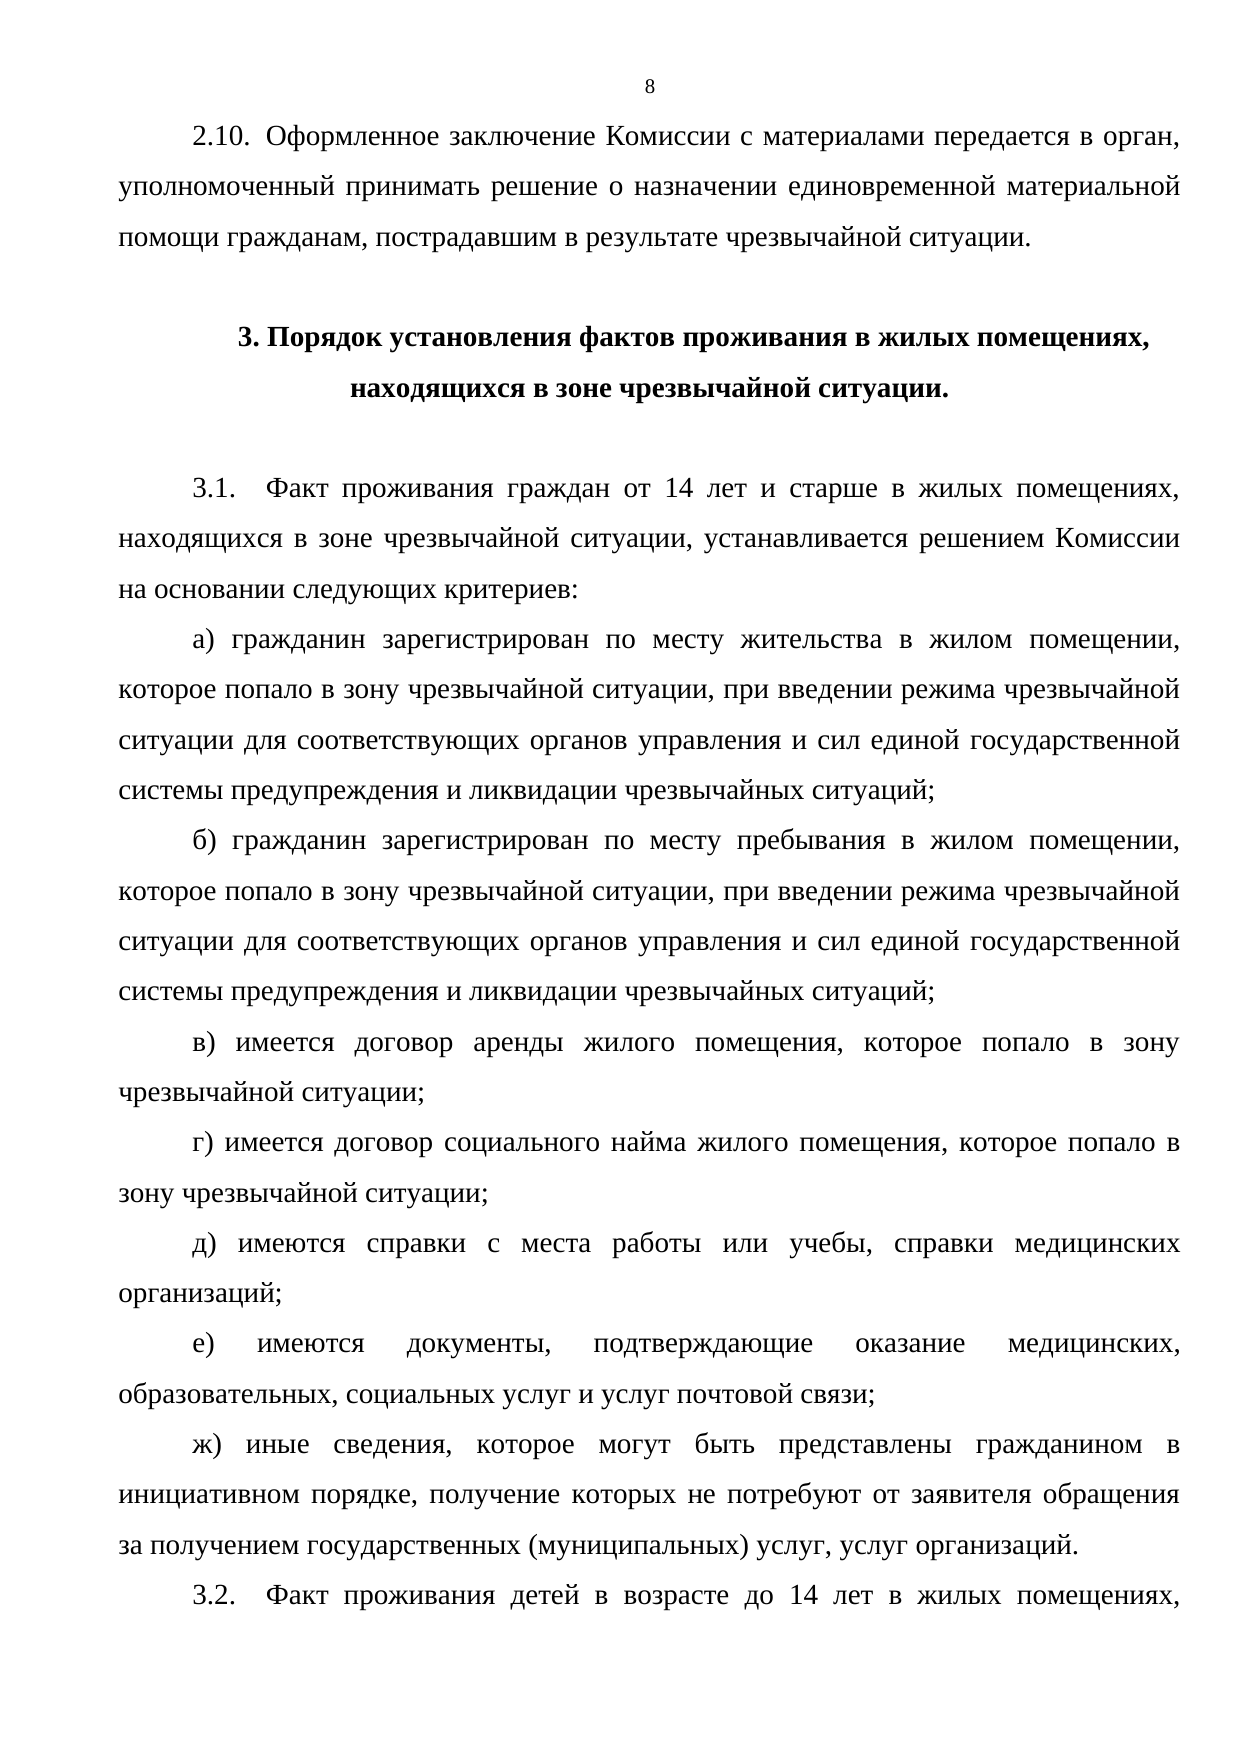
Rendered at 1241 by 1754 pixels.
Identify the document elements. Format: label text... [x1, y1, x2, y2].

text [118, 1577, 1181, 1611]
text г) имеется договор социального найма жилого помещения, которое попало в зону чрезвычайной ситуации; [118, 1124, 1181, 1208]
text а) гражданин зарегистрирован по месту жительства в жилом помещении, которое попало в зону чрезвычайной ситуации, при введении режима чрезвычайной ситуации для соответствующих органов управления и сил единой государственной системы предупреждения и ликвидации чрезвычайных ситуаций; [118, 621, 1181, 806]
text 3. Порядок установления фактов проживания в жилых помещениях, находящихся в зоне чрезвычайной ситуации. [118, 319, 1181, 403]
text ж) иные сведения, которое могут быть представлены гражданином в инициативном порядке, получение которых не потребуют от заявителя обращения за получением государственных (муниципальных) услуг, услуг организаций. [118, 1426, 1181, 1560]
text е) имеются документы, подтверждающие оказание медицинских, образовательных, социальных услуг и услуг почтовой связи; [118, 1326, 1181, 1409]
text 3.1. Факт проживания граждан от 14 лет и старше в жилых помещениях, находящихся в зоне чрезвычайной ситуации, устанавливается решением Комиссии на основании следующих критериев: [118, 470, 1181, 604]
text б) гражданин зарегистрирован по месту пребывания в жилом помещении, которое попало в зону чрезвычайной ситуации, при введении режима чрезвычайной ситуации для соответствующих органов управления и сил единой государственной системы предупреждения и ликвидации чрезвычайных ситуаций; [118, 822, 1181, 1007]
text в) имеется договор аренды жилого помещения, которое попало в зону чрезвычайной ситуации; [118, 1024, 1181, 1108]
text д) имеются справки с места работы или учебы, справки медицинских организаций; [118, 1225, 1181, 1309]
text 2.10. Оформленное заключение Комиссии с материалами передается в орган, уполномоченный принимать решение о назначении единовременной материальной помощи гражданам, пострадавшим в результате чрезвычайной ситуации. [118, 118, 1181, 252]
